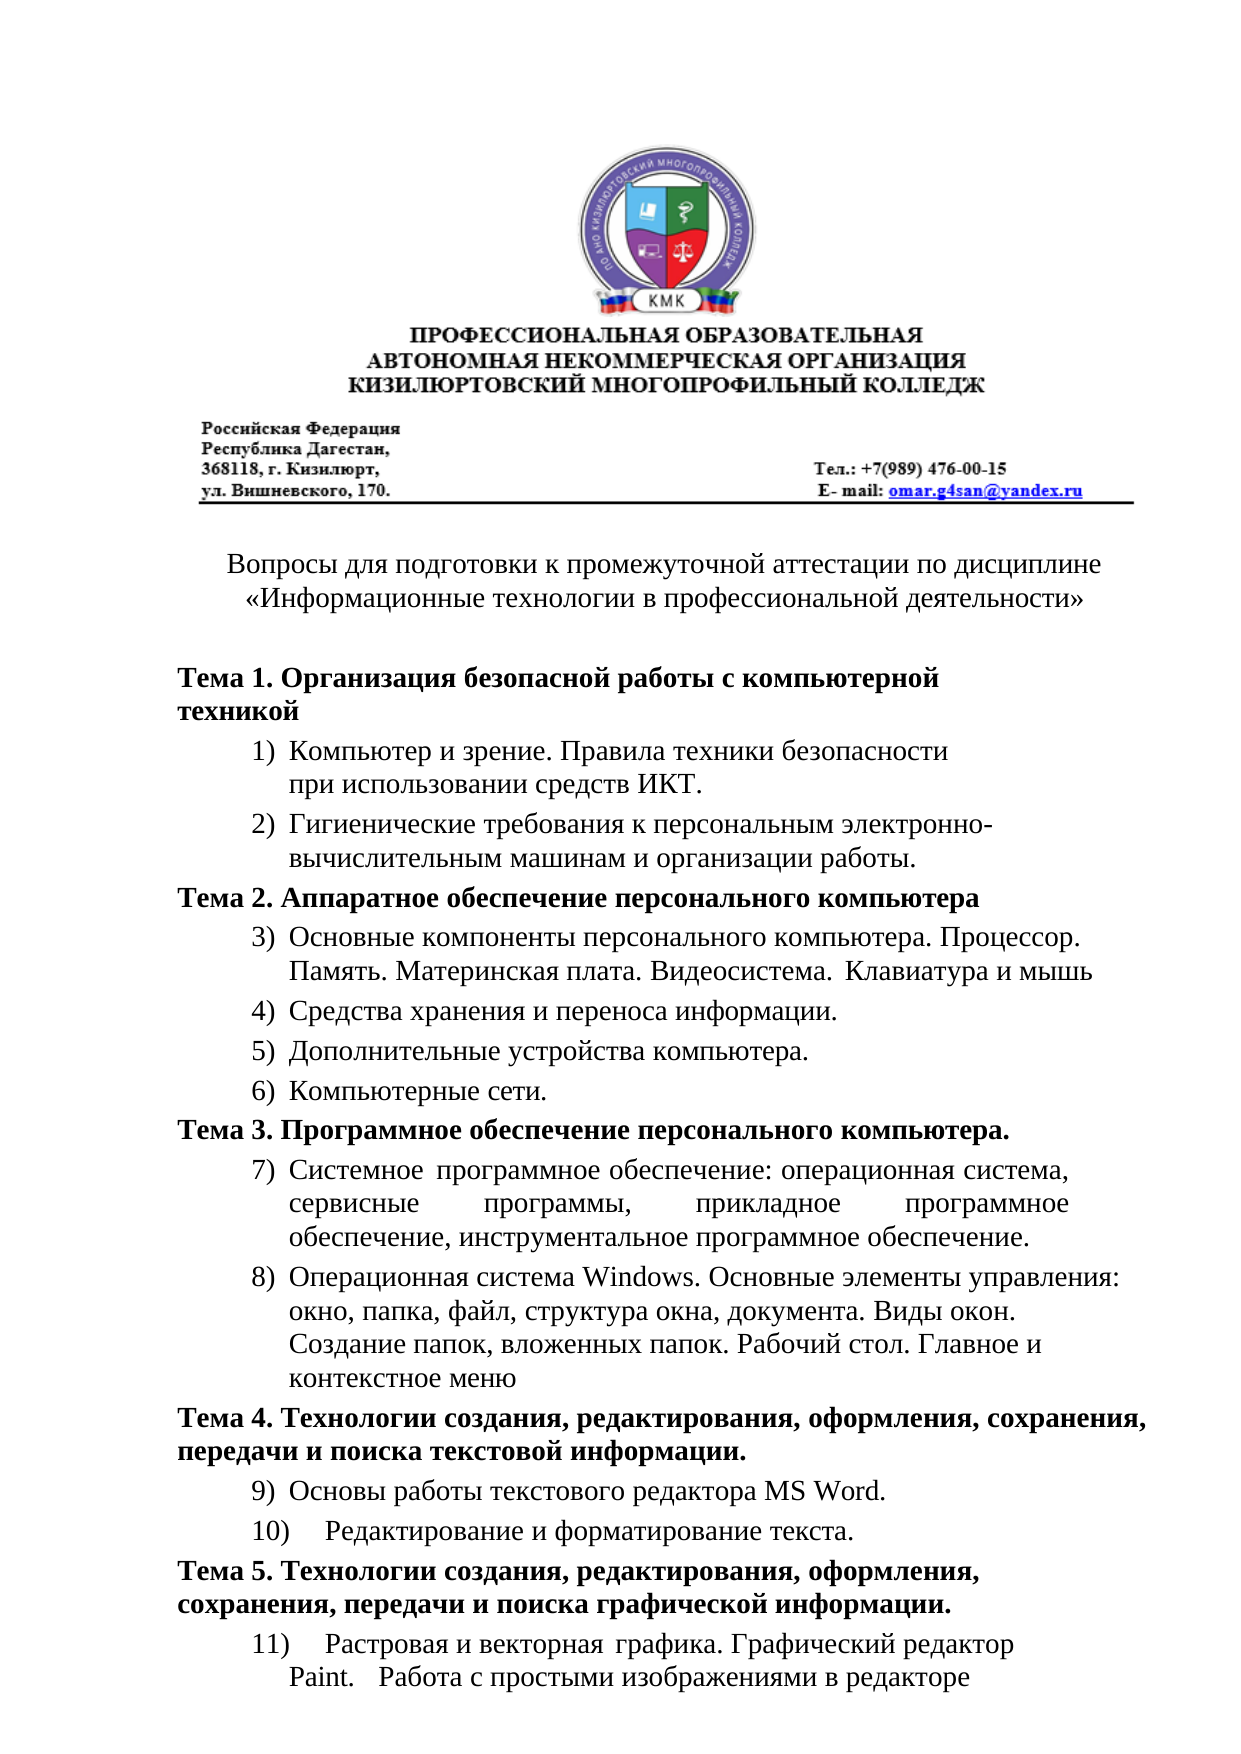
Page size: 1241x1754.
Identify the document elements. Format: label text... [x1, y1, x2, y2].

list Гигиенические требования к персональным электронно- вычислительным машинам и организации работы. [251, 806, 993, 873]
subtitle Тема 1. Организация безопасной работы с компьютерной техникой [177, 661, 1054, 727]
subtitle Тема 3. Программное обеспечение персонального компьютера. [177, 1112, 1152, 1146]
list Системное программное обеспечение: операционная система, сервисные программы, прикладное программное обеспечение, инструментальное программное обеспечение. [251, 1152, 1069, 1253]
text «Информационные технологии в профессиональной деятельности» [177, 580, 1152, 613]
subtitle Тема 5. Технологии создания, редактирования, оформления, сохранения, передачи и поиска графической информации. [177, 1553, 1146, 1620]
list Редактирование и форматирование текста. [251, 1513, 1152, 1546]
text Вопросы для подготовки к промежуточной аттестации по дисциплине [177, 546, 1150, 580]
list Компьютерные сети. [251, 1073, 1152, 1106]
list Основы работы текстового редактора MS Word. [251, 1473, 1152, 1506]
list Операционная система Windows. Основные элементы управления: окно, папка, файл, структура окна, документа. Виды окон. Создание папок, вложенных папок. Рабочий стол. Главное и контекстное меню [251, 1259, 1140, 1393]
subtitle Тема 2. Аппаратное обеспечение персонального компьютера [177, 880, 1152, 913]
list Компьютер и зрение. Правила техники безопасности при использовании средств ИКТ. [251, 733, 1001, 800]
subtitle Тема 4. Технологии создания, редактирования, оформления, сохранения, передачи и поиска текстовой информации. [177, 1401, 1152, 1466]
picture [162, 127, 1137, 507]
list Основные компоненты персонального компьютера. Процессор. Память. Материнская плата. Видеосистема. Клавиатура и мышь [251, 919, 1096, 987]
list Дополнительные устройства компьютера. [251, 1033, 1152, 1066]
list Средства хранения и переноса информации. [251, 993, 1152, 1027]
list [251, 1626, 1043, 1693]
